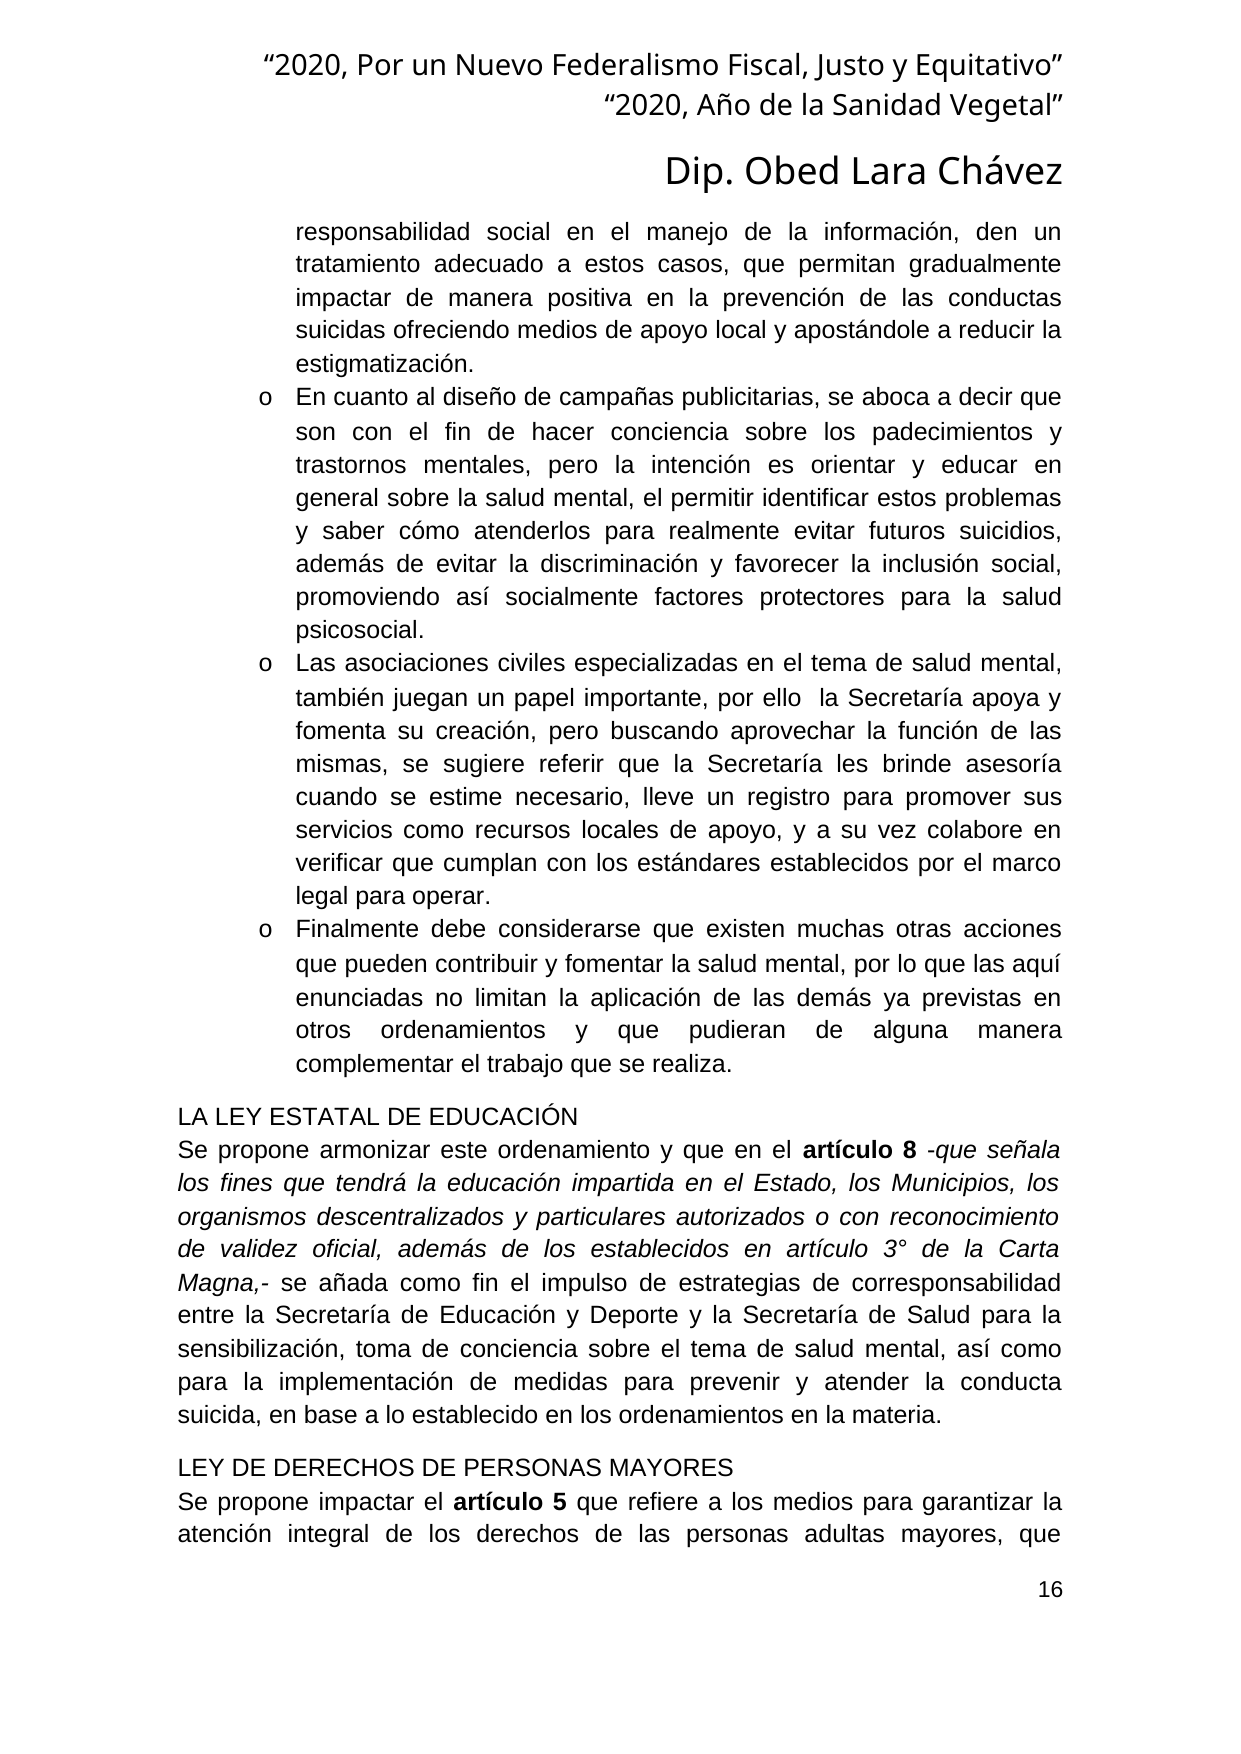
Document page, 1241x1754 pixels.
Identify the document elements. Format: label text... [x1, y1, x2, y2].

text Se propone armonizar este ordenamiento y que en el artículo 8 -que señala los fines que tendrá la educación impartida en el Estado, los Municipios, los organismos descentralizados y particulares autorizados o con reconocimiento de validez oficial, además de los establecidos en artículo 3° de la Carta Magna,- se añada como fin el impulso de estrategias de corresponsabilidad entre la Secretaría de Educación y Deporte y la Secretaría de Salud para la sensibilización, toma de conciencia sobre el tema de salud mental, así como para la implementación de medidas para prevenir y atender la conducta suicida, en base a lo establecido en los ordenamientos en la materia. [177, 1135, 1063, 1428]
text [177, 1486, 1063, 1548]
subtitle LA LEY ESTATAL DE EDUCACIÓN [177, 1102, 1063, 1131]
list Finalmente debe considerarse que existen muchas otras acciones que pueden contribuir y fomentar la salud mental, por lo que las aquí enunciadas no limitan la aplicación de las demás ya previstas en otros ordenamientos y que pudieran de alguna manera complementar el trabajo que se realiza. [258, 914, 1063, 1077]
subtitle LEY DE DERECHOS DE PERSONAS MAYORES [177, 1453, 1063, 1482]
list En cuanto al diseño de campañas publicitarias, se aboca a decir que son con el fin de hacer conciencia sobre los padecimientos y trastornos mentales, pero la intención es orientar y educar en general sobre la salud mental, el permitir identificar estos problemas y saber cómo atenderlos para realmente evitar futuros suicidios, además de evitar la discriminación y favorecer la inclusión social, promoviendo así socialmente factores protectores para la salud psicosocial. [258, 382, 1063, 644]
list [258, 216, 1063, 377]
list Las asociaciones civiles especializadas en el tema de salud mental, también juegan un papel importante, por ello la Secretaría apoya y fomenta su creación, pero buscando aprovechar la función de las mismas, se sugiere referir que la Secretaría les brinde asesoría cuando se estime necesario, lleve un registro para promover sus servicios como recursos locales de apoyo, y a su vez colabore en verificar que cumplan con los estándares establecidos por el marco legal para operar. [258, 648, 1063, 910]
